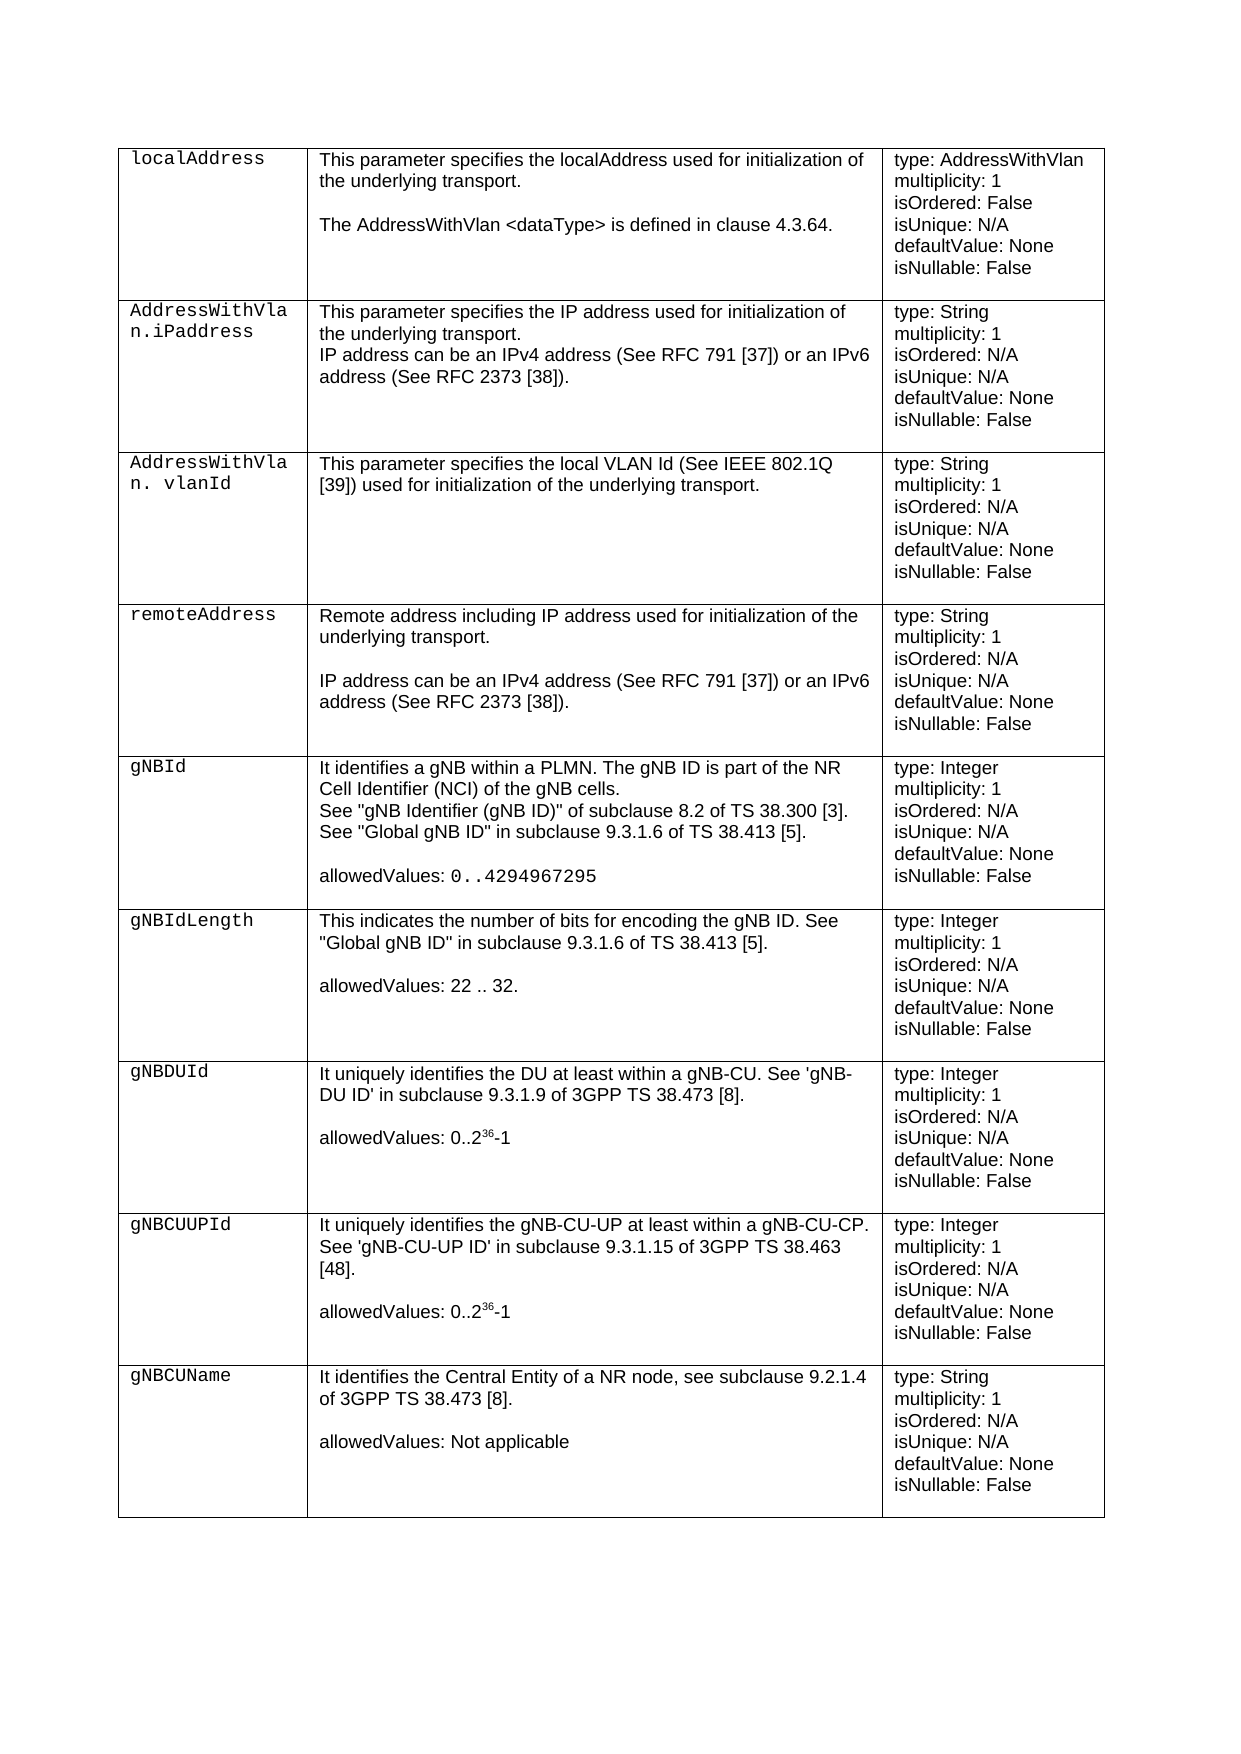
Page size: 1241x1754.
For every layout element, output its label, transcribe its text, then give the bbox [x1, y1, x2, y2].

table_cell gNBDUId [119, 1062, 307, 1213]
table_cell This parameter specifies the IP address used for initialization of the underlying transport. IP address can be an IPv4 address (See RFC 791 [37]) or an IPv6 address (See RFC 2373 [38]). [308, 301, 882, 452]
table_cell gNBCUName [119, 1366, 307, 1517]
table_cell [883, 1366, 1104, 1517]
table_cell localAddress [119, 149, 307, 300]
table_cell type: Integer multiplicity: 1 isOrdered: N/A isUnique: N/A defaultValue: None isNullable: False [883, 1214, 1104, 1365]
table_cell type: Integer multiplicity: 1 isOrdered: N/A isUnique: N/A defaultValue: None isNullable: False [883, 757, 1104, 909]
table_cell type: String multiplicity: 1 isOrdered: N/A isUnique: N/A defaultValue: None isNullable: False [883, 301, 1104, 452]
table_cell gNBCUUPId [119, 1214, 307, 1365]
table_cell This parameter specifies the local VLAN Id (See IEEE 802.1Q [39]) used for initialization of the underlying transport. [308, 453, 882, 604]
table_cell It identifies the Central Entity of a NR node, see subclause 9.2.1.4 of 3GPP TS 38.473 [8]. allowedValues: Not applicable [308, 1366, 882, 1517]
table_cell It identifies a gNB within a PLMN. The gNB ID is part of the NR Cell Identifier (NCI) of the gNB cells. See "gNB Identifier (gNB ID)" of subclause 8.2 of TS 38.300 [3]. See "Global gNB ID" in subclause 9.3.1.6 of TS 38.413 [5]. allowedValues: 0..4294967295 [308, 757, 882, 909]
table_cell type: AddressWithVlan multiplicity: 1 isOrdered: False isUnique: N/A defaultValue: None isNullable: False [883, 149, 1104, 300]
table_cell AddressWithVlan. vlanId [119, 453, 307, 604]
table_cell type: Integer multiplicity: 1 isOrdered: N/A isUnique: N/A defaultValue: None isNullable: False [883, 910, 1104, 1061]
table_cell AddressWithVlan.iPaddress [119, 301, 307, 452]
table_cell Remote address including IP address used for initialization of the underlying transport. IP address can be an IPv4 address (See RFC 791 [37]) or an IPv6 address (See RFC 2373 [38]). [308, 605, 882, 756]
table_cell type: String multiplicity: 1 isOrdered: N/A isUnique: N/A defaultValue: None isNullable: False [883, 605, 1104, 756]
table_cell This indicates the number of bits for encoding the gNB ID. See "Global gNB ID" in subclause 9.3.1.6 of TS 38.413 [5]. allowedValues: 22 .. 32. [308, 910, 882, 1061]
table_cell type: Integer multiplicity: 1 isOrdered: N/A isUnique: N/A defaultValue: None isNullable: False [883, 1062, 1104, 1213]
table_cell This parameter specifies the localAddress used for initialization of the underlying transport. The AddressWithVlan <dataType> is defined in clause 4.3.64. [308, 149, 882, 300]
table_cell gNBId [119, 757, 307, 909]
table_cell It uniquely identifies the gNB-CU-UP at least within a gNB-CU-CP. See 'gNB-CU-UP ID' in subclause 9.3.1.15 of 3GPP TS 38.463 [48]. allowedValues: 0..236-1 [308, 1214, 882, 1365]
table_cell type: String multiplicity: 1 isOrdered: N/A isUnique: N/A defaultValue: None isNullable: False [883, 453, 1104, 604]
table_cell gNBIdLength [119, 910, 307, 1061]
table_cell remoteAddress [119, 605, 307, 756]
table_cell It uniquely identifies the DU at least within a gNB-CU. See 'gNB-DU ID' in subclause 9.3.1.9 of 3GPP TS 38.473 [8]. allowedValues: 0..236-1 [308, 1062, 882, 1213]
